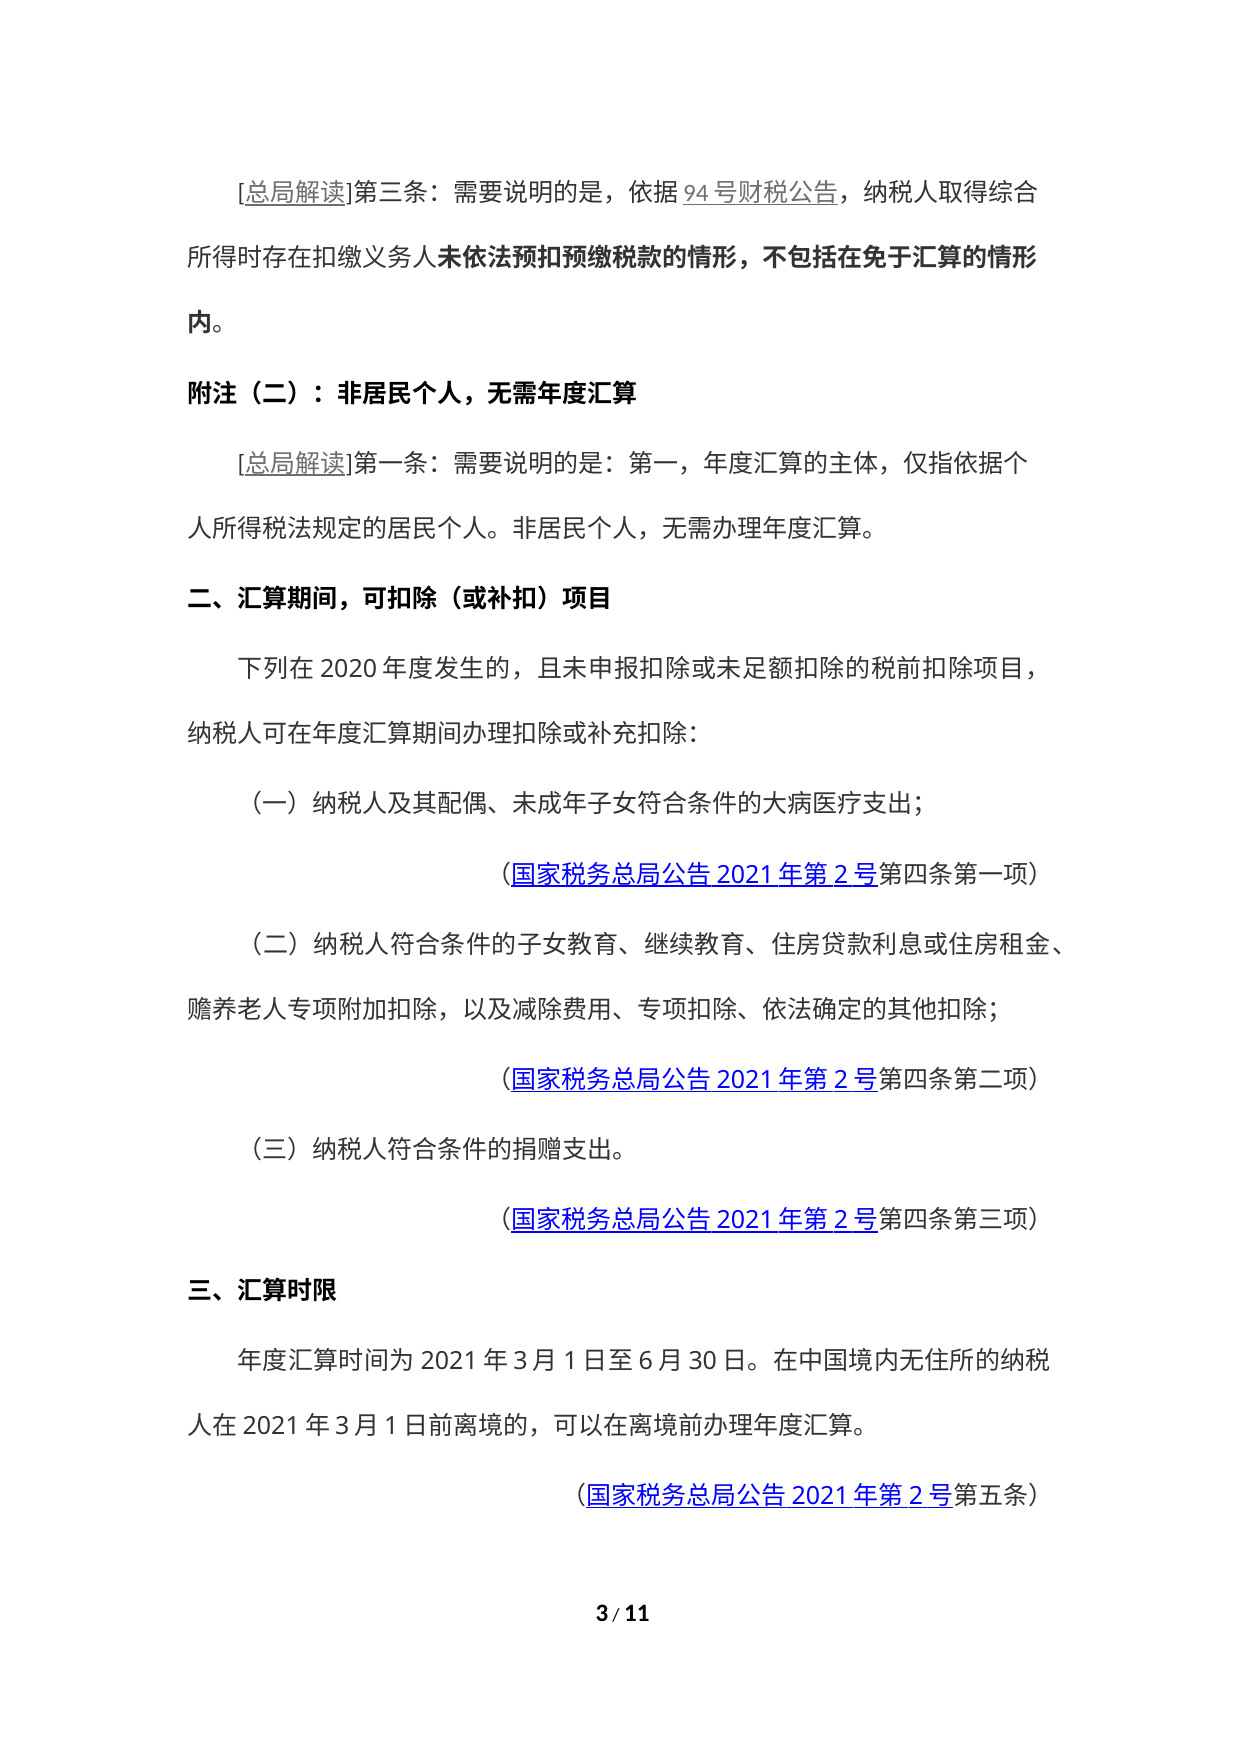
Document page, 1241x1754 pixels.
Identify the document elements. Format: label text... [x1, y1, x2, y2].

subtitle 附注（二）：非居民个人，无需年度汇算 [187, 359, 1053, 424]
subtitle 二、汇算期间，可扣除（或补扣）项目 [187, 564, 1053, 629]
subtitle 三、汇算时限 [187, 1256, 1053, 1321]
text （国家税务总局公告2021年第2号第四条第三项） [187, 1186, 1053, 1251]
text 年度汇算时间为2021年3月1日至6月30日。在中国境内无住所的纳税人在2021年3月1日前离境的，可以在离境前办理年度汇算。 [187, 1326, 1053, 1456]
text （国家税务总局公告2021年第2号第五条） [187, 1461, 1053, 1526]
text （三）纳税人符合条件的捐赠支出。 [187, 1115, 1053, 1180]
text （二）纳税人符合条件的子女教育、继续教育、住房贷款利息或住房租金、赡养老人专项附加扣除，以及减除费用、专项扣除、依法确定的其他扣除； [187, 910, 1053, 1040]
text （一）纳税人及其配偶、未成年子女符合条件的大病医疗支出； [187, 769, 1053, 834]
text [总局解读]第一条：需要说明的是：第一，年度汇算的主体，仅指依据个人所得税法规定的居民个人。非居民个人，无需办理年度汇算。 [187, 429, 1053, 559]
text （国家税务总局公告2021年第2号第四条第二项） [187, 1045, 1053, 1110]
text [总局解读]第三条：需要说明的是，依据94号财税公告，纳税人取得综合所得时存在扣缴义务人未依法预扣预缴税款的情形，不包括在免于汇算的情形内。 [187, 158, 1053, 353]
text 下列在2020年度发生的，且未申报扣除或未足额扣除的税前扣除项目，纳税人可在年度汇算期间办理扣除或补充扣除： [187, 634, 1053, 764]
text （国家税务总局公告2021年第2号第四条第一项） [187, 840, 1053, 905]
